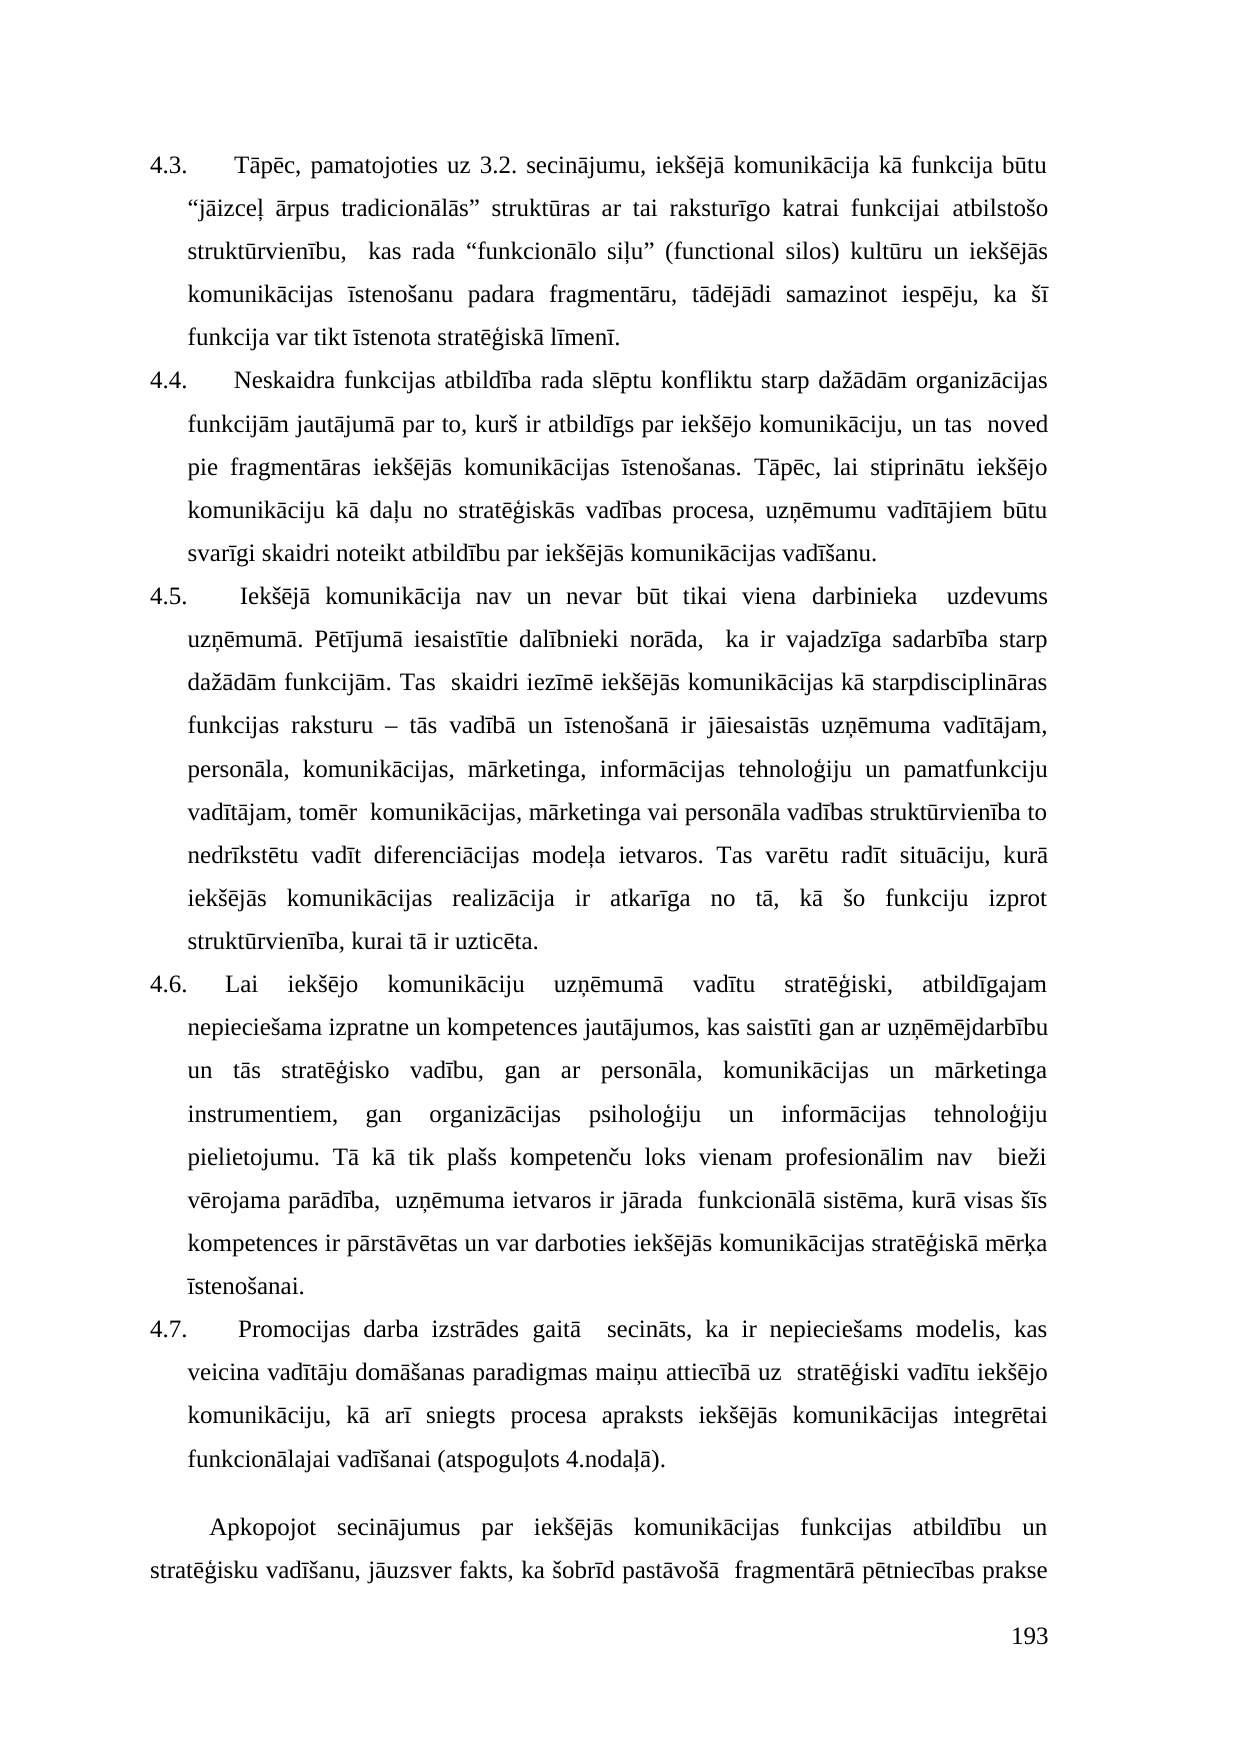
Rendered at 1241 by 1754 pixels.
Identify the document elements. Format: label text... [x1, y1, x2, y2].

list Neskaidra funkcijas atbildība rada slēptu konfliktu starp dažādām organizācijas funkcijām jautājumā par to, kurš ir atbildīgs par iekšējo komunikāciju, un tas noved pie fragmentāras iekšējās komunikācijas īstenošanas. Tāpēc, lai stiprinātu iekšējo komunikāciju kā daļu no stratēģiskās vadības procesa, uzņēmumu vadītājiem būtu svarīgi skaidri noteikt atbildību par iekšējās komunikācijas vadīšanu. [150, 366, 1048, 567]
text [150, 1512, 1048, 1584]
list Iekšējā komunikācija nav un nevar būt tikai viena darbinieka uzdevums uzņēmumā. Pētījumā iesaistītie dalībnieki norāda, ka ir vajadzīga sadarbība starp dažādām funkcijām. Tas skaidri iezīmē iekšējās komunikācijas kā starpdisciplināras funkcijas raksturu – tās vadībā un īstenošanā ir jāiesaistās uzņēmuma vadītājam, personāla, komunikācijas, mārketinga, informācijas tehnoloģiju un pamatfunkciju vadītājam, tomēr komunikācijas, mārketinga vai personāla vadības struktūrvienība to nedrīkstētu vadīt diferenciācijas modeļa ietvaros. Tas varētu radīt situāciju, kurā iekšējās komunikācijas realizācija ir atkarīga no tā, kā šo funkciju izprot struktūrvienība, kurai tā ir uzticēta. [150, 581, 1048, 955]
list Tāpēc, pamatojoties uz 3.2. secinājumu, iekšējā komunikācija kā funkcija būtu “jāizceļ ārpus tradicionālās” struktūras ar tai raksturīgo katrai funkcijai atbilstošo struktūrvienību, kas rada “funkcionālo siļu” (functional silos) kultūru un iekšējās komunikācijas īstenošanu padara fragmentāru, tādējādi samazinot iespēju, ka šī funkcija var tikt īstenota stratēģiskā līmenī. [150, 150, 1048, 351]
list Lai iekšējo komunikāciju uzņēmumā vadītu stratēģiski, atbildīgajam nepieciešama izpratne un kompetences jautājumos, kas saistīti gan ar uzņēmējdarbību un tās stratēģisko vadību, gan ar personāla, komunikācijas un mārketinga instrumentiem, gan organizācijas psiholoģiju un informācijas tehnoloģiju pielietojumu. Tā kā tik plašs kompetenču loks vienam profesionālim nav bieži vērojama parādība, uzņēmuma ietvaros ir jārada funkcionālā sistēma, kurā visas šīs kompetences ir pārstāvētas un var darboties iekšējās komunikācijas stratēģiskā mērķa īstenošanai. [150, 969, 1048, 1300]
list Promocijas darba izstrādes gaitā secināts, ka ir nepieciešams modelis, kas veicina vadītāju domāšanas paradigmas maiņu attiecībā uz stratēģiski vadītu iekšējo komunikāciju, kā arī sniegts procesa apraksts iekšējās komunikācijas integrētai funkcionālajai vadīšanai (atspoguļots 4.nodaļā). [150, 1314, 1048, 1472]
